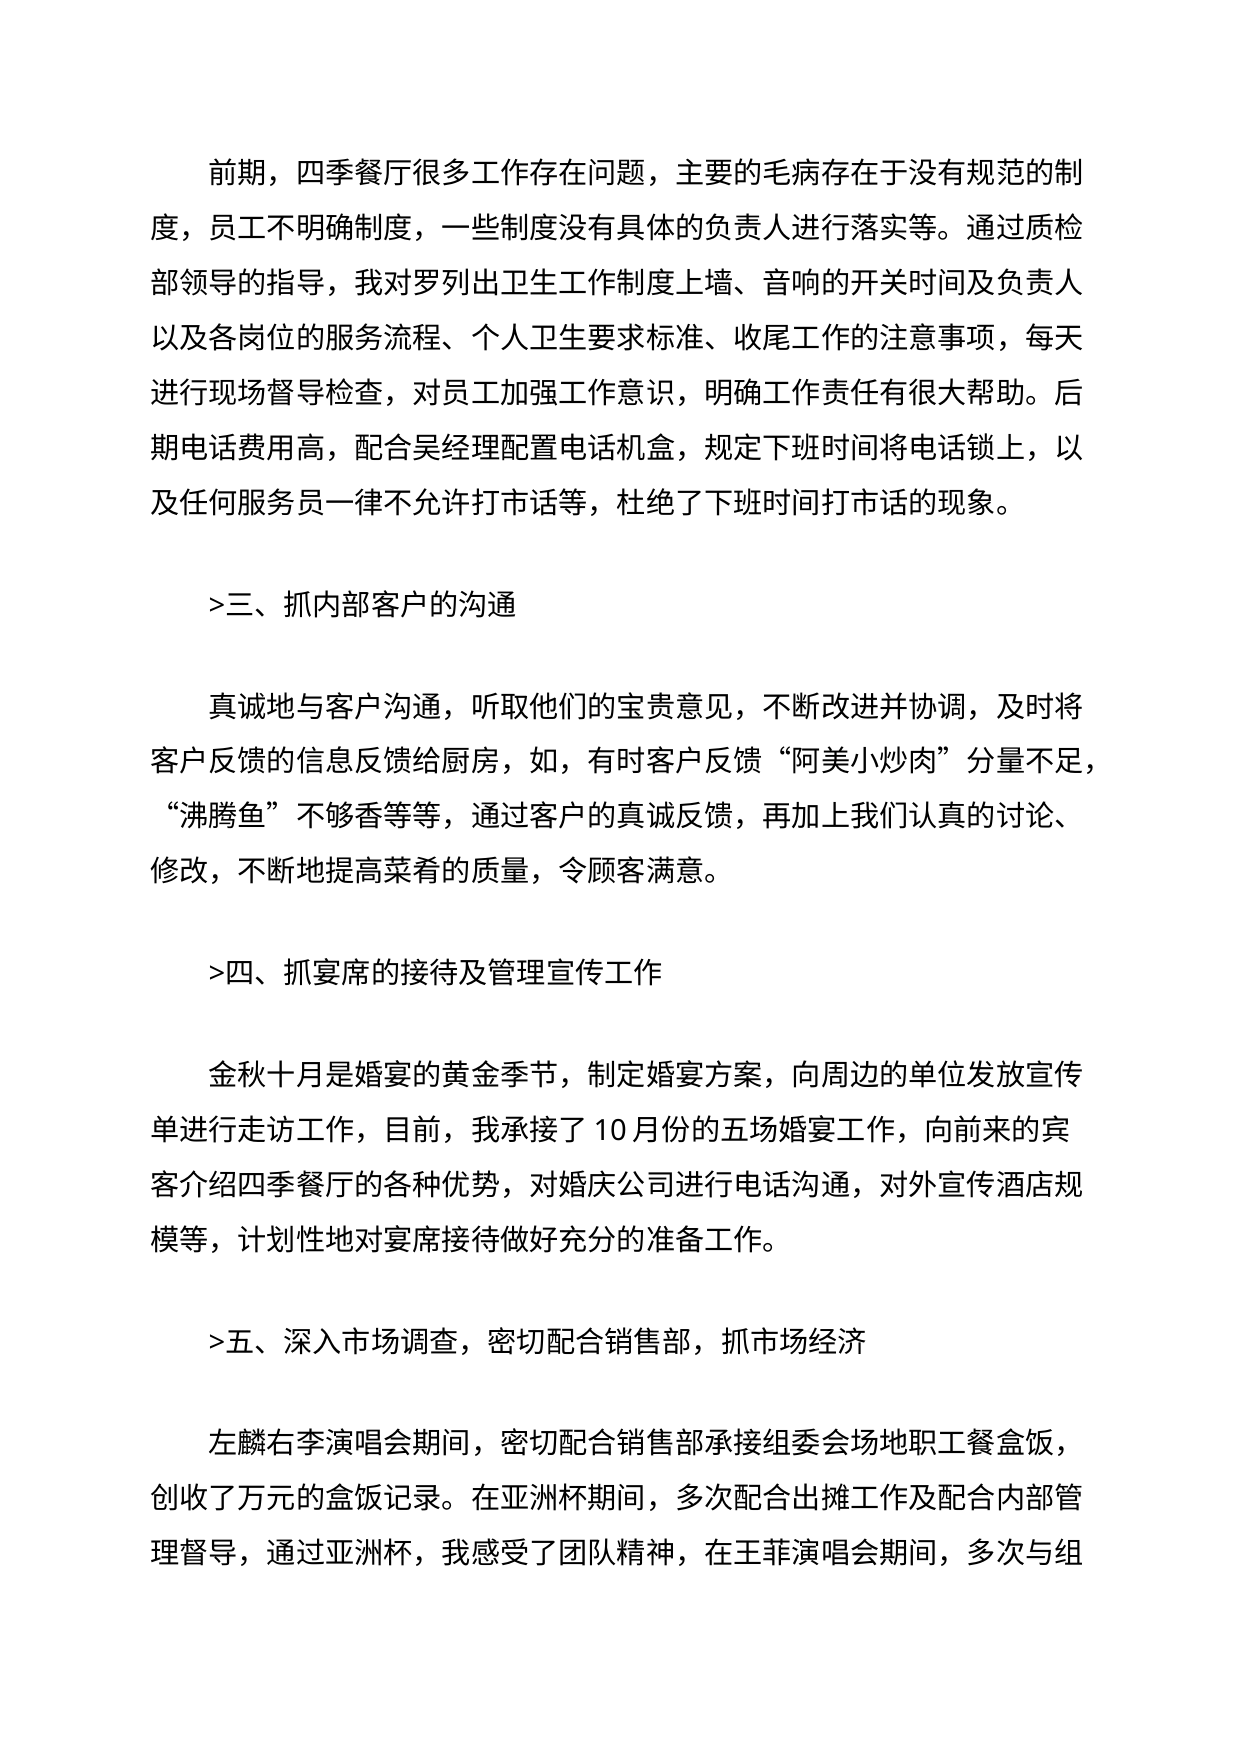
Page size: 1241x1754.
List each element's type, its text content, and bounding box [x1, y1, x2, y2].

text 前期，四季餐厅很多工作存在问题，主要的毛病存在于没有规范的制度，员工不明确制度，一些制度没有具体的负责人进行落实等。通过质检部领导的指导，我对罗列出卫生工作制度上墙、音响的开关时间及负责人以及各岗位的服务流程、个人卫生要求标准、收尾工作的注意事项，每天进行现场督导检查，对员工加强工作意识，明确工作责任有很大帮助。后期电话费用高，配合吴经理配置电话机盒，规定下班时间将电话锁上，以及任何服务员一律不允许打市话等，杜绝了下班时间打市话的现象。 [150, 150, 1090, 522]
text >三、抓内部客户的沟通 [150, 581, 1090, 623]
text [150, 1420, 1090, 1572]
text 金秋十月是婚宴的黄金季节，制定婚宴方案，向周边的单位发放宣传单进行走访工作，目前，我承接了10月份的五场婚宴工作，向前来的宾客介绍四季餐厅的各种优势，对婚庆公司进行电话沟通，对外宣传酒店规模等，计划性地对宴席接待做好充分的准备工作。 [150, 1052, 1090, 1259]
text >四、抓宴席的接待及管理宣传工作 [150, 949, 1090, 992]
text 真诚地与客户沟通，听取他们的宝贵意见，不断改进并协调，及时将客户反馈的信息反馈给厨房，如，有时客户反馈“阿美小炒肉”分量不足，“沸腾鱼”不够香等等，通过客户的真诚反馈，再加上我们认真的讨论、修改，不断地提高菜肴的质量，令顾客满意。 [150, 683, 1090, 890]
text >五、深入市场调查，密切配合销售部，抓市场经济 [150, 1318, 1090, 1361]
